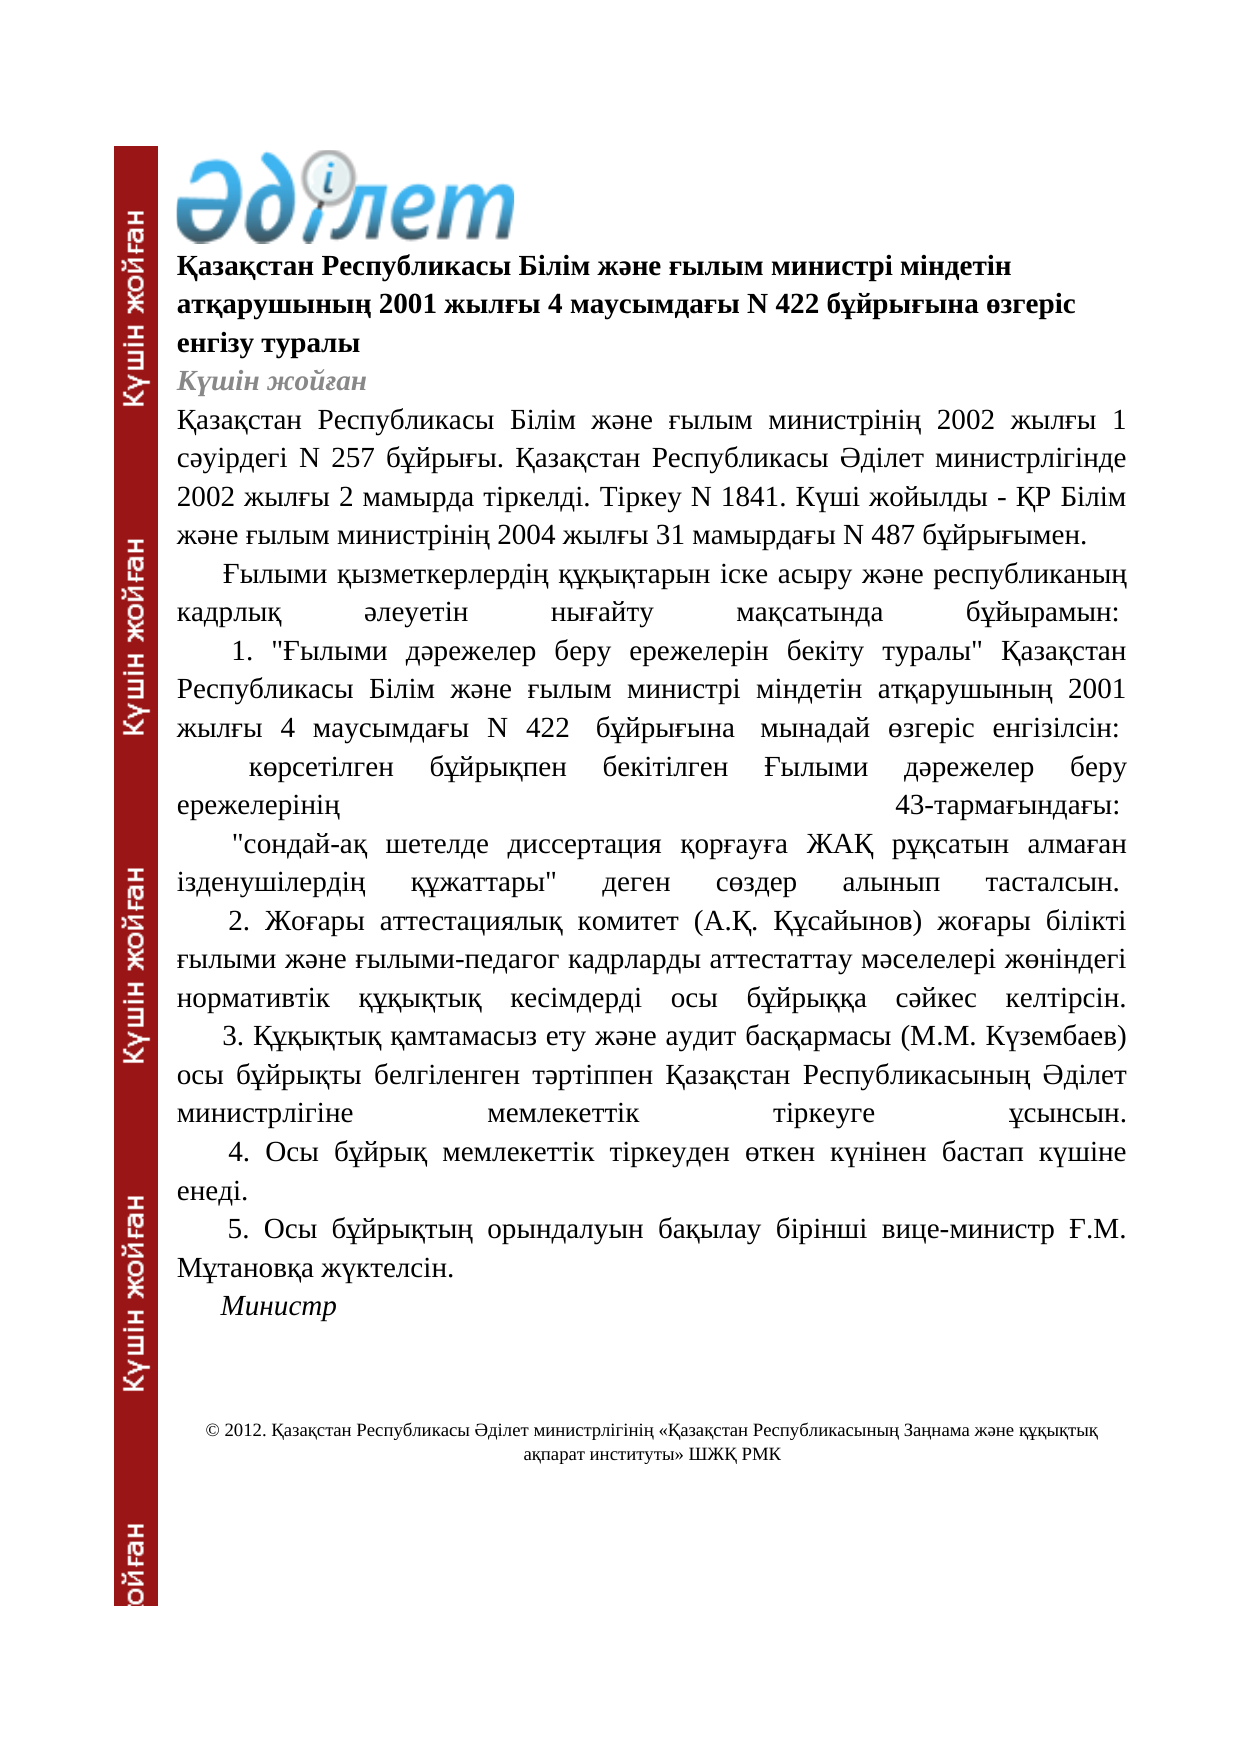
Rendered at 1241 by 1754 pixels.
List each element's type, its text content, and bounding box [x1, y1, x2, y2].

picture [114, 1465, 158, 1606]
text Қазақстан Республикасы Білім және ғылым министрі міндетін атқарушының 2001 жылғы 4 маусымдағы N 422 бұйрығына өзгеріс енгізу туралы [112, 248, 1128, 358]
picture [114, 146, 158, 248]
picture [114, 358, 158, 363]
text Күшін жойған [112, 363, 1128, 397]
text © 2012. Қазақстан Республикасы Әділет министрлігінің «Қазақстан Республикасының Заңнама және құқықтық ақпарат институты» ШЖҚ РМК [112, 1418, 1128, 1465]
text Ғылыми қызметкерлердің құқықтарын іске асыру және республиканың кадрлық әлеуетін нығайту мақсатында бұйырамын: 1. "Ғылыми дәрежелер беру ережелерін бекіту туралы" Қазақстан Республикасы Білім және ғылым министрі міндетін атқарушының 2001 жылғы 4 маусымдағы N 422 бұйрығына мынадай өзгеріс енгізілсін: көрсетілген бұйрықпен бекітілген Ғылыми дәрежелер беру ережелерінің 43-тармағындағы: "сондай-ақ шетелде диссертация қорғауға ЖАҚ рұқсатын алмаған ізденушілердің құжаттары" деген сөздер алынып тасталсын. 2. Жоғары аттестациялық комитет (А.Қ. Құсайынов) жоғары білікті ғылыми және ғылыми-педагог кадрларды аттестаттау мәселелері жөніндегі нормативтік құқықтық кесімдерді осы бұйрыққа сәйкес келтірсін. 3. Құқықтық қамтамасыз ету және аудит басқармасы (М.М. Күзембаев) осы бұйрықты белгіленген тәртіппен Қазақстан Республикасының Әділет министрлігіне мемлекеттік тіркеуге ұсынсын. 4. Осы бұйрық мемлекеттік тіркеуден өткен күнінен бастап күшіне енеді. 5. Осы бұйрықтың орындалуын бақылау бірінші вице-министр Ғ.М. Мұтановқа жүктелсін. [112, 556, 1128, 1283]
picture [114, 1322, 158, 1418]
picture [176, 150, 515, 244]
picture [114, 1283, 158, 1288]
text Министр [112, 1288, 1128, 1322]
picture [114, 551, 158, 556]
text Қазақстан Республикасы Білім және ғылым министрінің 2002 жылғы 1 сәуірдегі N 257 бұйрығы. Қазақстан Республикасы Әділет министрлігінде 2002 жылғы 2 мамырда тіркелді. Тіркеу N 1841. Күші жойылды - ҚР Білім және ғылым министрінің 2004 жылғы 31 мамырдағы N 487 бұйрығымен. [112, 402, 1128, 551]
picture [114, 397, 158, 402]
